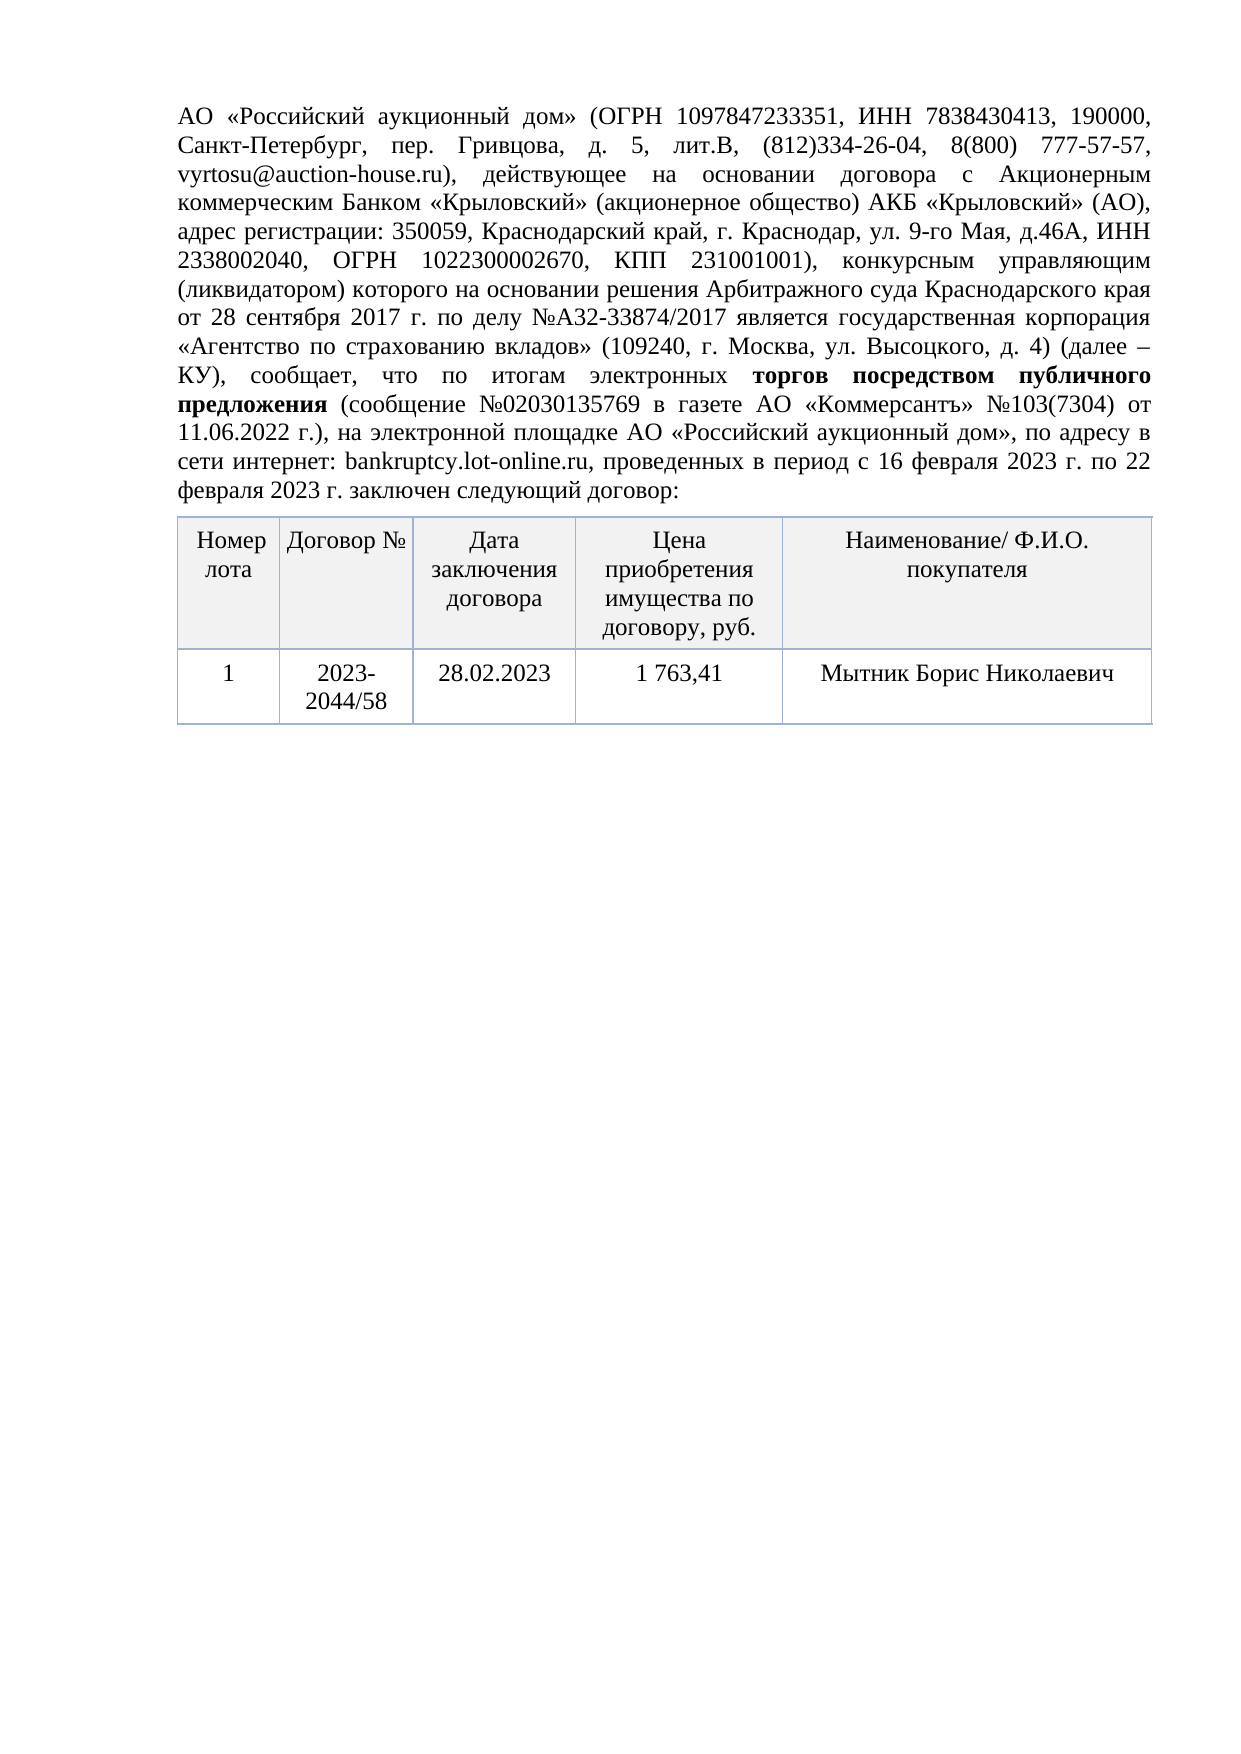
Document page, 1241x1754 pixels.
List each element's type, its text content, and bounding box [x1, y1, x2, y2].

table_header Договор № [280, 518, 412, 648]
table_header Номер лота [178, 518, 279, 648]
table_header Наименование/ Ф.И.О. покупателя [783, 518, 1151, 648]
table_cell Мытник Борис Николаевич [783, 650, 1151, 723]
table_header Дата заключения договора [414, 518, 575, 648]
table_cell 1 [178, 650, 279, 723]
table_header Цена приобретения имущества по договору, руб. [576, 518, 782, 648]
table_cell 1 763,41 [576, 650, 782, 723]
table_cell 28.02.2023 [414, 650, 575, 723]
table_cell 2023-2044/58 [280, 650, 412, 723]
text АО «Российский аукционный дом» (ОГРН 1097847233351, ИНН 7838430413, 190000, Санкт-Петербург, пер. Гривцова, д. 5, лит.В, (812)334-26-04, 8(800) 777-57-57, vyrtosu@auction-house.ru), действующее на основании договора с Акционерным коммерческим Банком «Крыловский» (акционерное общество) АКБ «Крыловский» (АО), адрес регистрации: 350059, Краснодарский край, г. Краснодар, ул. 9-го Мая, д.46А, ИНН 2338002040, ОГРН 1022300002670, КПП 231001001), конкурсным управляющим (ликвидатором) которого на основании решения Арбитражного суда Краснодарского края от 28 сентября 2017 г. по делу №А32-33874/2017 является государственная корпорация «Агентство по страхованию вкладов» (109240, г. Москва, ул. Высоцкого, д. 4) (далее – КУ), сообщает, что по итогам электронных торгов посредством публичного предложения (сообщение №02030135769 в газете АО «Коммерсантъ» №103(7304) от 11.06.2022 г.), на электронной площадке АО «Российский аукционный дом», по адресу в сети интернет: bankruptcy.lot-online.ru, проведенных в период с 16 февраля 2023 г. по 22 февраля 2023 г. заключен следующий договор: [177, 101, 1152, 504]
